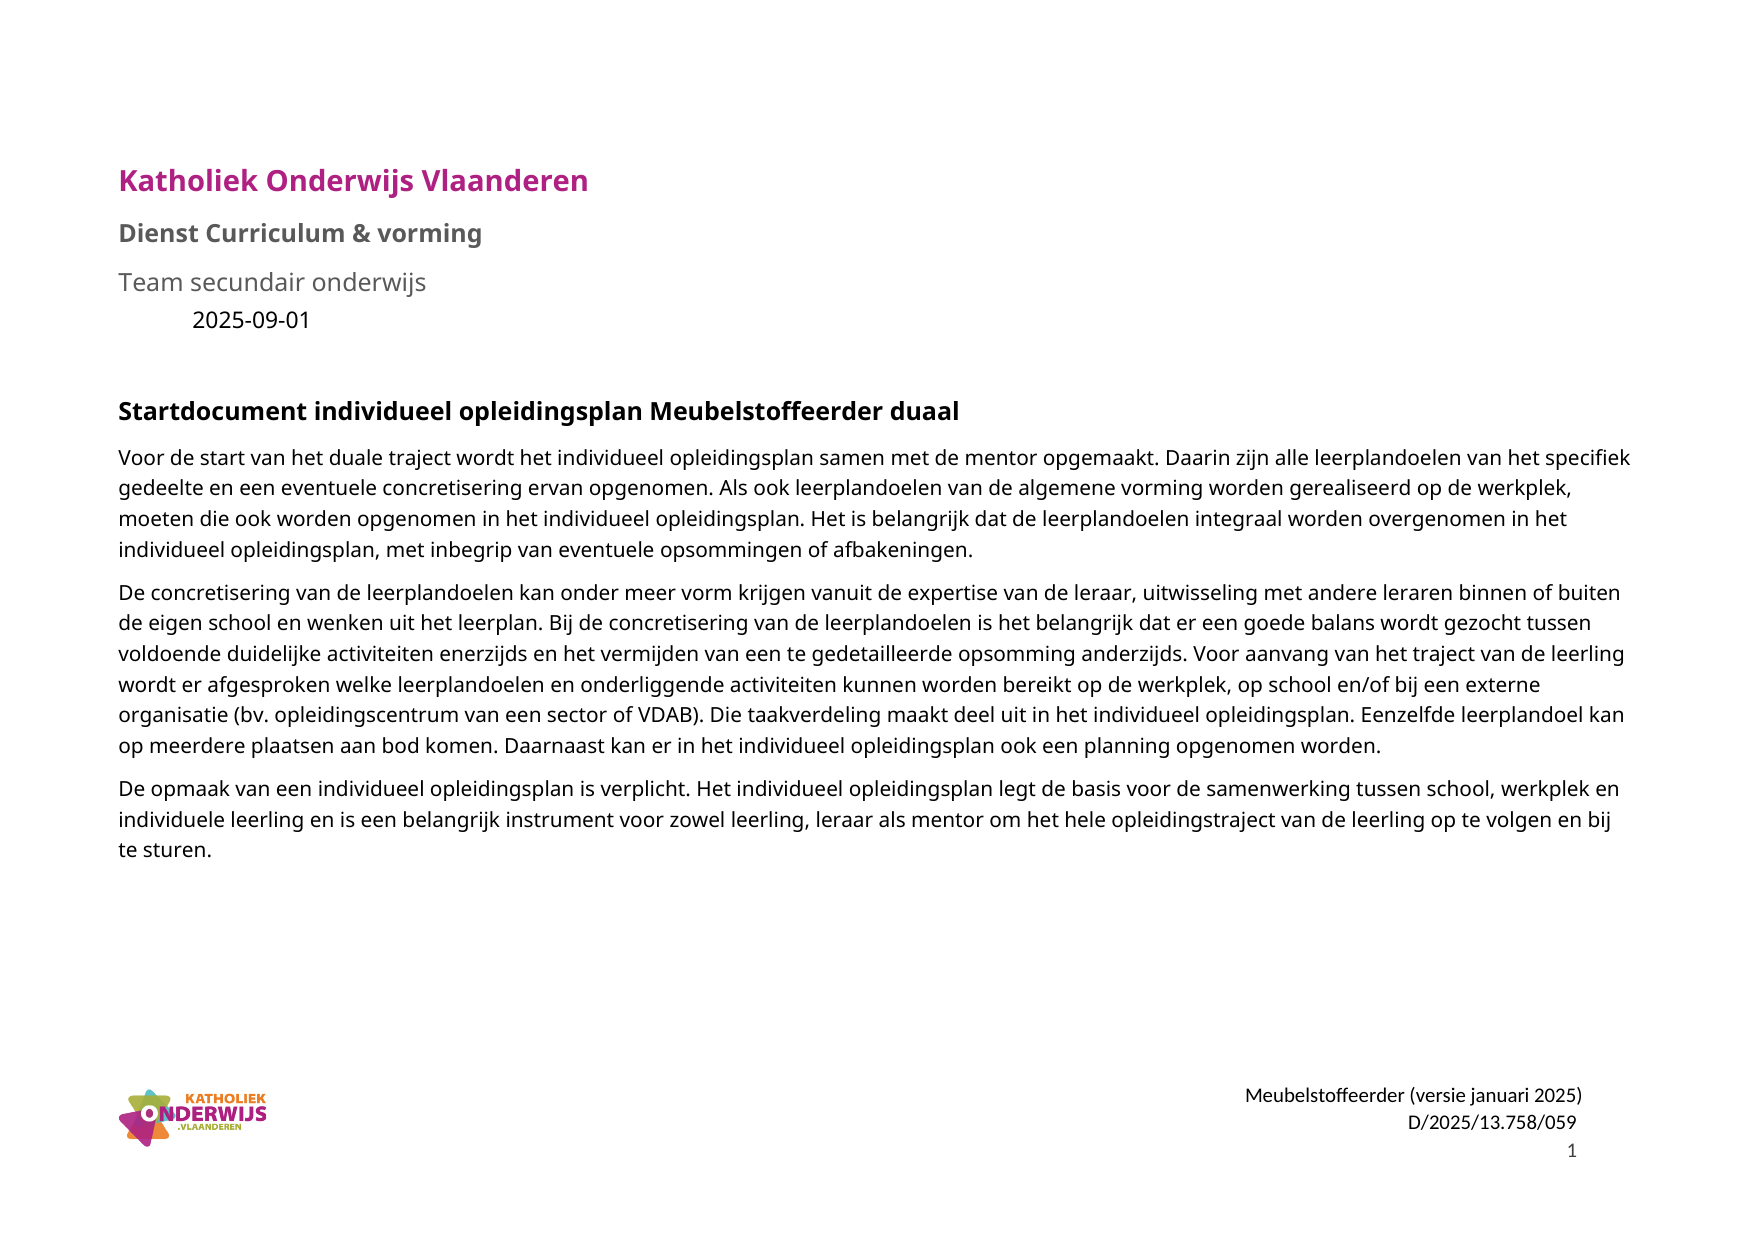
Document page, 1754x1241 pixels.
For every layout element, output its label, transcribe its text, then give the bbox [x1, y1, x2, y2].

text Dienst Curriculum & vorming [118, 216, 1636, 249]
text Voor de start van het duale traject wordt het individueel opleidingsplan samen met de mentor opgemaakt. Daarin zijn alle leerplandoelen van het specifiek gedeelte en een eventuele concretisering ervan opgenomen. Als ook leerplandoelen van de algemene vorming worden gerealiseerd op de werkplek, moeten die ook worden opgenomen in het individueel opleidingsplan. Het is belangrijk dat de leerplandoelen integraal worden overgenomen in het individueel opleidingsplan, met inbegrip van eventuele opsommingen of afbakeningen. [118, 443, 1636, 563]
text De concretisering van de leerplandoelen kan onder meer vorm krijgen vanuit de expertise van de leraar, uitwisseling met andere leraren binnen of buiten de eigen school en wenken uit het leerplan. Bij de concretisering van de leerplandoelen is het belangrijk dat er een goede balans wordt gezocht tussen voldoende duidelijke activiteiten enerzijds en het vermijden van een te gedetailleerde opsomming anderzijds. Voor aanvang van het traject van de leerling wordt er afgesproken welke leerplandoelen en onderliggende activiteiten kunnen worden bereikt op de werkplek, op school en/of bij een externe organisatie (bv. opleidingscentrum van een sector of VDAB). Die taakverdeling maakt deel uit in het individueel opleidingsplan. Eenzelfde leerplandoel kan op meerdere plaatsen aan bod komen. Daarnaast kan er in het individueel opleidingsplan ook een planning opgenomen worden. [118, 578, 1636, 759]
text Team secundair onderwijs 2025-09-01 [118, 265, 1636, 336]
picture [118, 1089, 267, 1147]
text Katholiek Onderwijs Vlaanderen [118, 160, 1636, 200]
title Startdocument individueel opleidingsplan Meubelstoffeerder duaal [118, 393, 1636, 428]
text De opmaak van een individueel opleidingsplan is verplicht. Het individueel opleidingsplan legt de basis voor de samenwerking tussen school, werkplek en individuele leerling en is een belangrijk instrument voor zowel leerling, leraar als mentor om het hele opleidingstraject van de leerling op te volgen en bij te sturen. [118, 774, 1636, 864]
